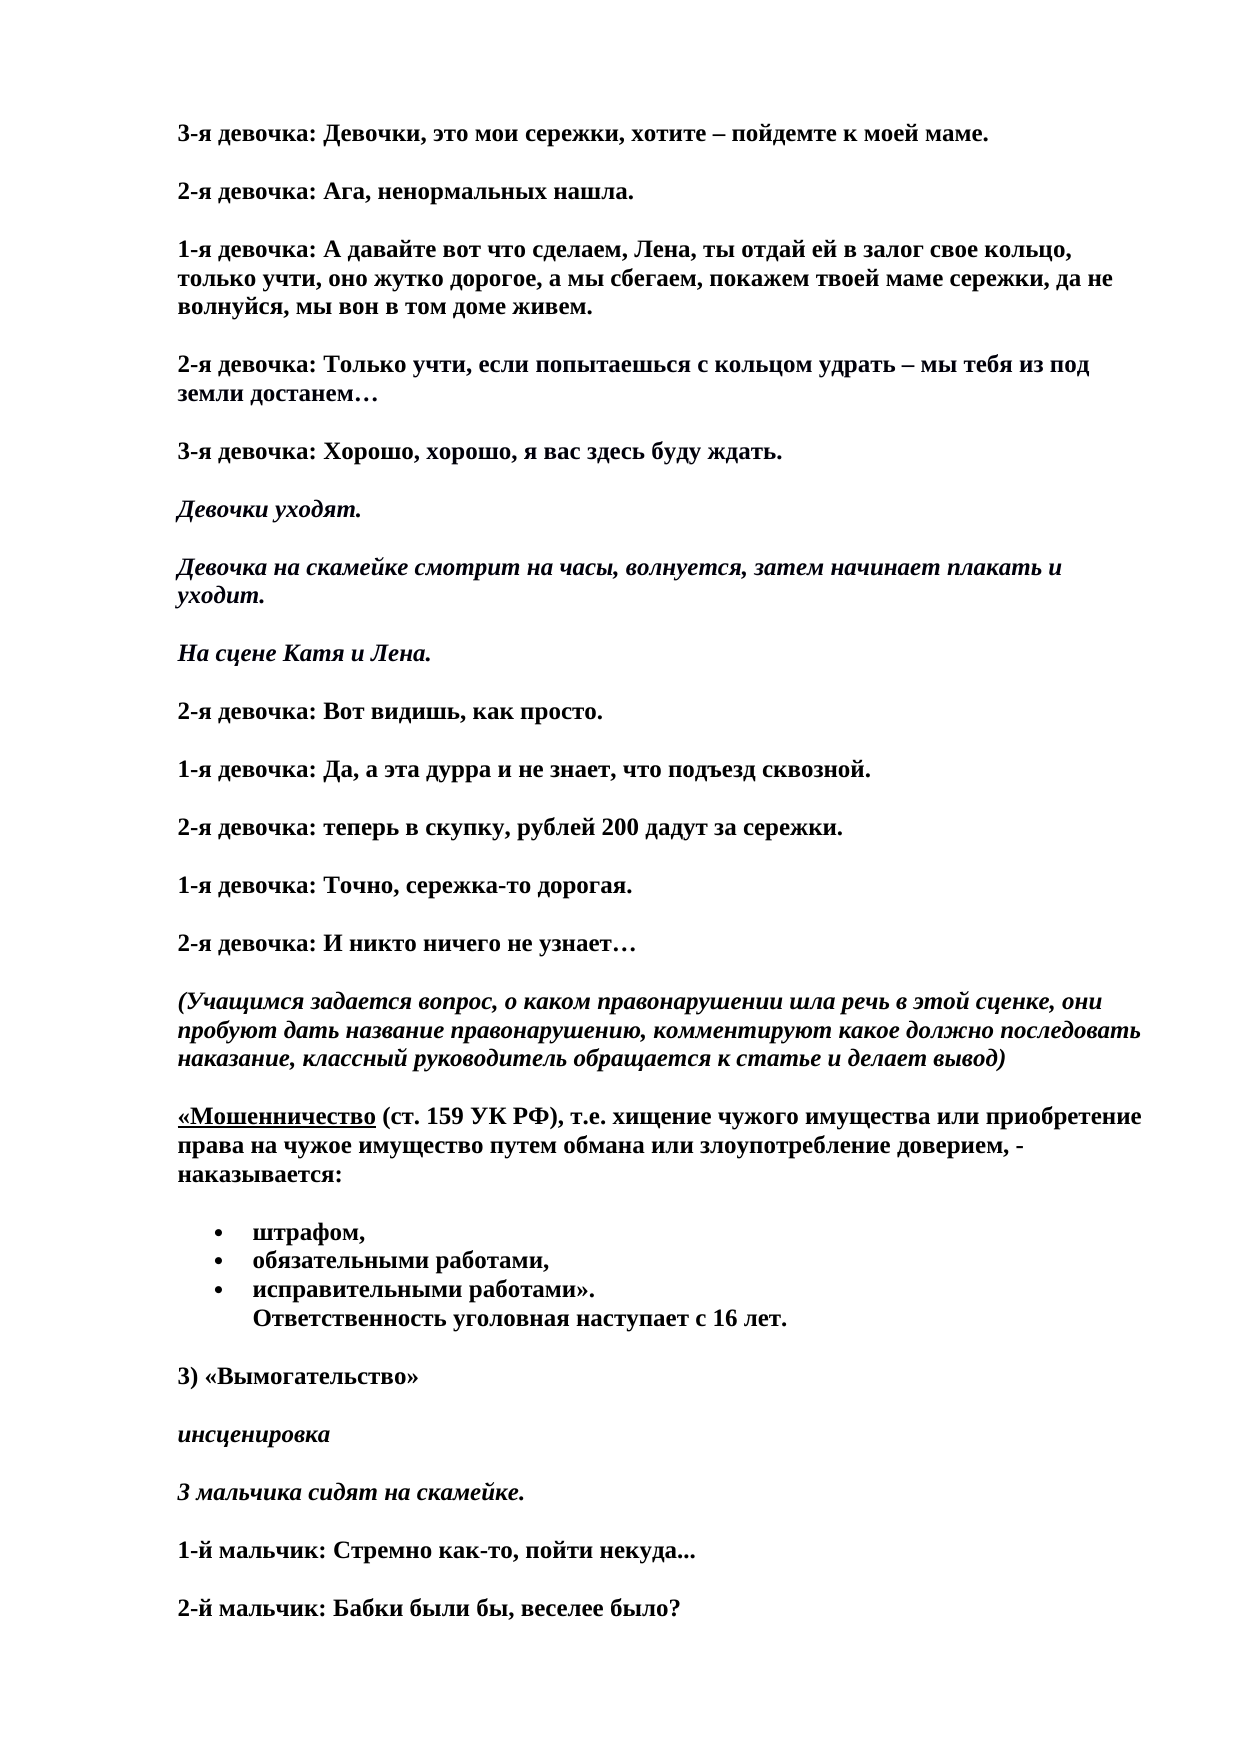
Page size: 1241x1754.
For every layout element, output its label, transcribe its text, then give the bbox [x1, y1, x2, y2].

text Девочки уходят. [177, 494, 1152, 523]
text 1-я девочка: Точно, сережка-то дорогая. [177, 870, 1152, 899]
text 3-я девочка: Хорошо, хорошо, я вас здесь буду ждать. [177, 436, 1152, 465]
text 2-я девочка: Только учти, если попытаешься с кольцом удрать – мы тебя из под земли достанем… [177, 349, 1152, 407]
list обязательными работами, [215, 1246, 1152, 1274]
text «Мошенничество (ст. 159 УК РФ), т.е. хищение чужого имущества или приобретение права на чужое имущество путем обмана или злоупотребление доверием, - наказывается: [177, 1101, 1152, 1188]
text 1-я девочка: А давайте вот что сделаем, Лена, ты отдай ей в залог свое кольцо, только учти, оно жутко дорогое, а мы сбегаем, покажем твоей маме сережки, да не волнуйся, мы вон в том доме живем. [177, 234, 1152, 320]
text 3-я девочка: Девочки, это мои сережки, хотите – пойдемте к моей маме. [177, 118, 1152, 147]
text 2-я девочка: И никто ничего не узнает… [177, 928, 1152, 957]
text 3 мальчика сидят на скамейке. [177, 1477, 1152, 1506]
text 2-я девочка: Ага, ненормальных нашла. [177, 176, 1152, 205]
text 3) «Вымогательство» [177, 1361, 1152, 1390]
text 2-я девочка: теперь в скупку, рублей 200 дадут за сережки. [177, 812, 1152, 841]
text Девочка на скамейке смотрит на часы, волнуется, затем начинает плакать и уходит. [177, 552, 1152, 609]
list штрафом, [215, 1217, 1152, 1246]
text (Учащимся задается вопрос, о каком правонарушении шла речь в этой сценке, они пробуют дать название правонарушению, комментируют какое должно последовать наказание, классный руководитель обращается к статье и делает вывод) [177, 986, 1152, 1072]
list исправительными работами». Ответственность уголовная наступает с 16 лет. [215, 1274, 1152, 1332]
text инсценировка [177, 1419, 1152, 1448]
text На сцене Катя и Лена. [177, 638, 1152, 667]
text 2-й мальчик: Бабки были бы, веселее было? [177, 1593, 1152, 1621]
text 2-я девочка: Вот видишь, как просто. [177, 696, 1152, 725]
text 1-я девочка: Да, а эта дурра и не знает, что подъезд сквозной. [177, 754, 1152, 783]
text 1-й мальчик: Стремно как-то, пойти некуда... [177, 1535, 1152, 1563]
